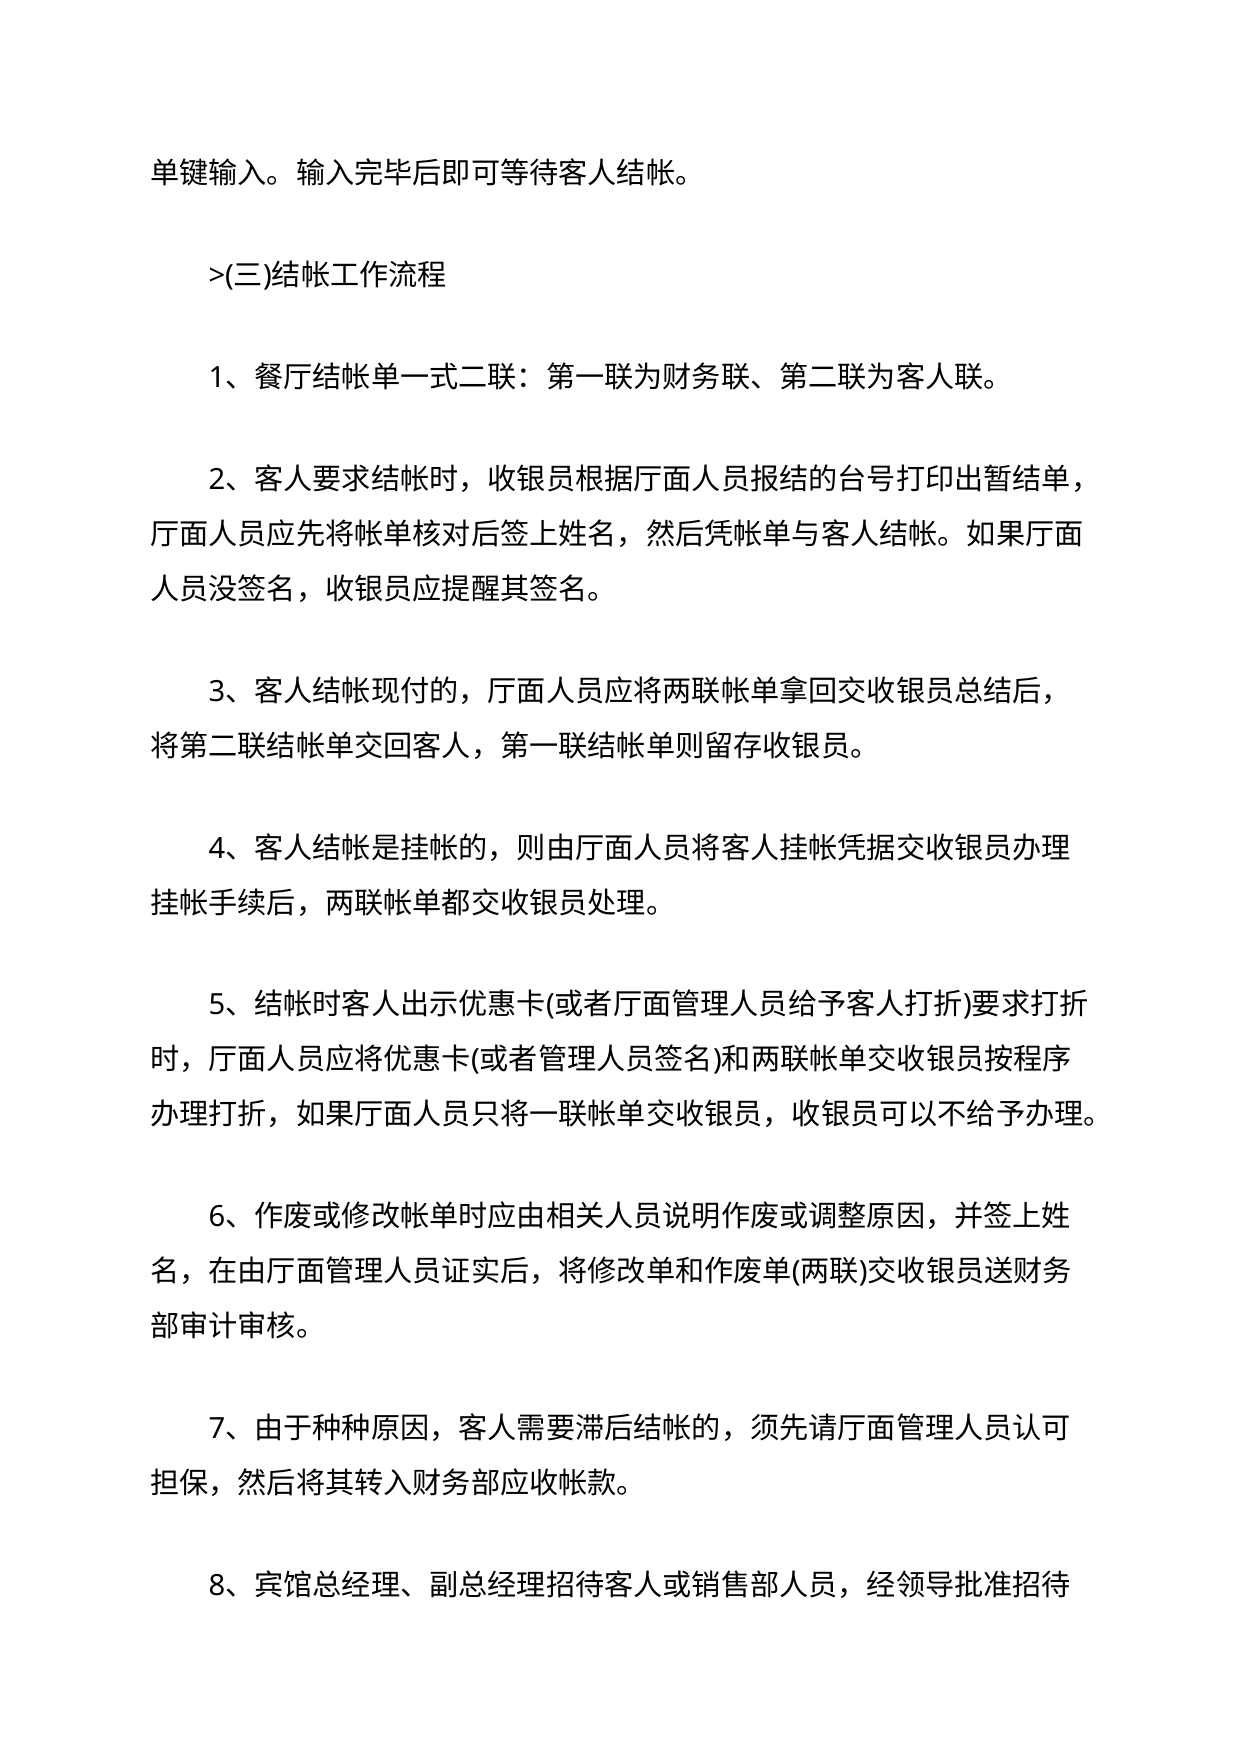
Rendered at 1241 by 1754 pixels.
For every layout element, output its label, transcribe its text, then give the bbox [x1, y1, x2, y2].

text 2、客人要求结帐时，收银员根据厅面人员报结的台号打印出暂结单，厅面人员应先将帐单核对后签上姓名，然后凭帐单与客人结帐。如果厅面人员没签名，收银员应提醒其签名。 [150, 456, 1090, 608]
text 7、由于种种原因，客人需要滞后结帐的，须先请厅面管理人员认可担保，然后将其转入财务部应收帐款。 [150, 1404, 1090, 1502]
text 4、客人结帐是挂帐的，则由厅面人员将客人挂帐凭据交收银员办理挂帐手续后，两联帐单都交收银员处理。 [150, 824, 1090, 921]
text 1、餐厅结帐单一式二联：第一联为财务联、第二联为客人联。 [150, 354, 1090, 396]
text 6、作废或修改帐单时应由相关人员说明作废或调整原因，并签上姓名，在由厅面管理人员证实后，将修改单和作废单(两联)交收银员送财务部审计审核。 [150, 1193, 1090, 1345]
text >(三)结帐工作流程 [150, 252, 1090, 294]
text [150, 1561, 1090, 1604]
text 3、客人结帐现付的，厅面人员应将两联帐单拿回交收银员总结后，将第二联结帐单交回客人，第一联结帐单则留存收银员。 [150, 667, 1090, 765]
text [150, 150, 1090, 192]
text 5、结帐时客人出示优惠卡(或者厅面管理人员给予客人打折)要求打折时，厅面人员应将优惠卡(或者管理人员签名)和两联帐单交收银员按程序办理打折，如果厅面人员只将一联帐单交收银员，收银员可以不给予办理。 [150, 981, 1090, 1133]
